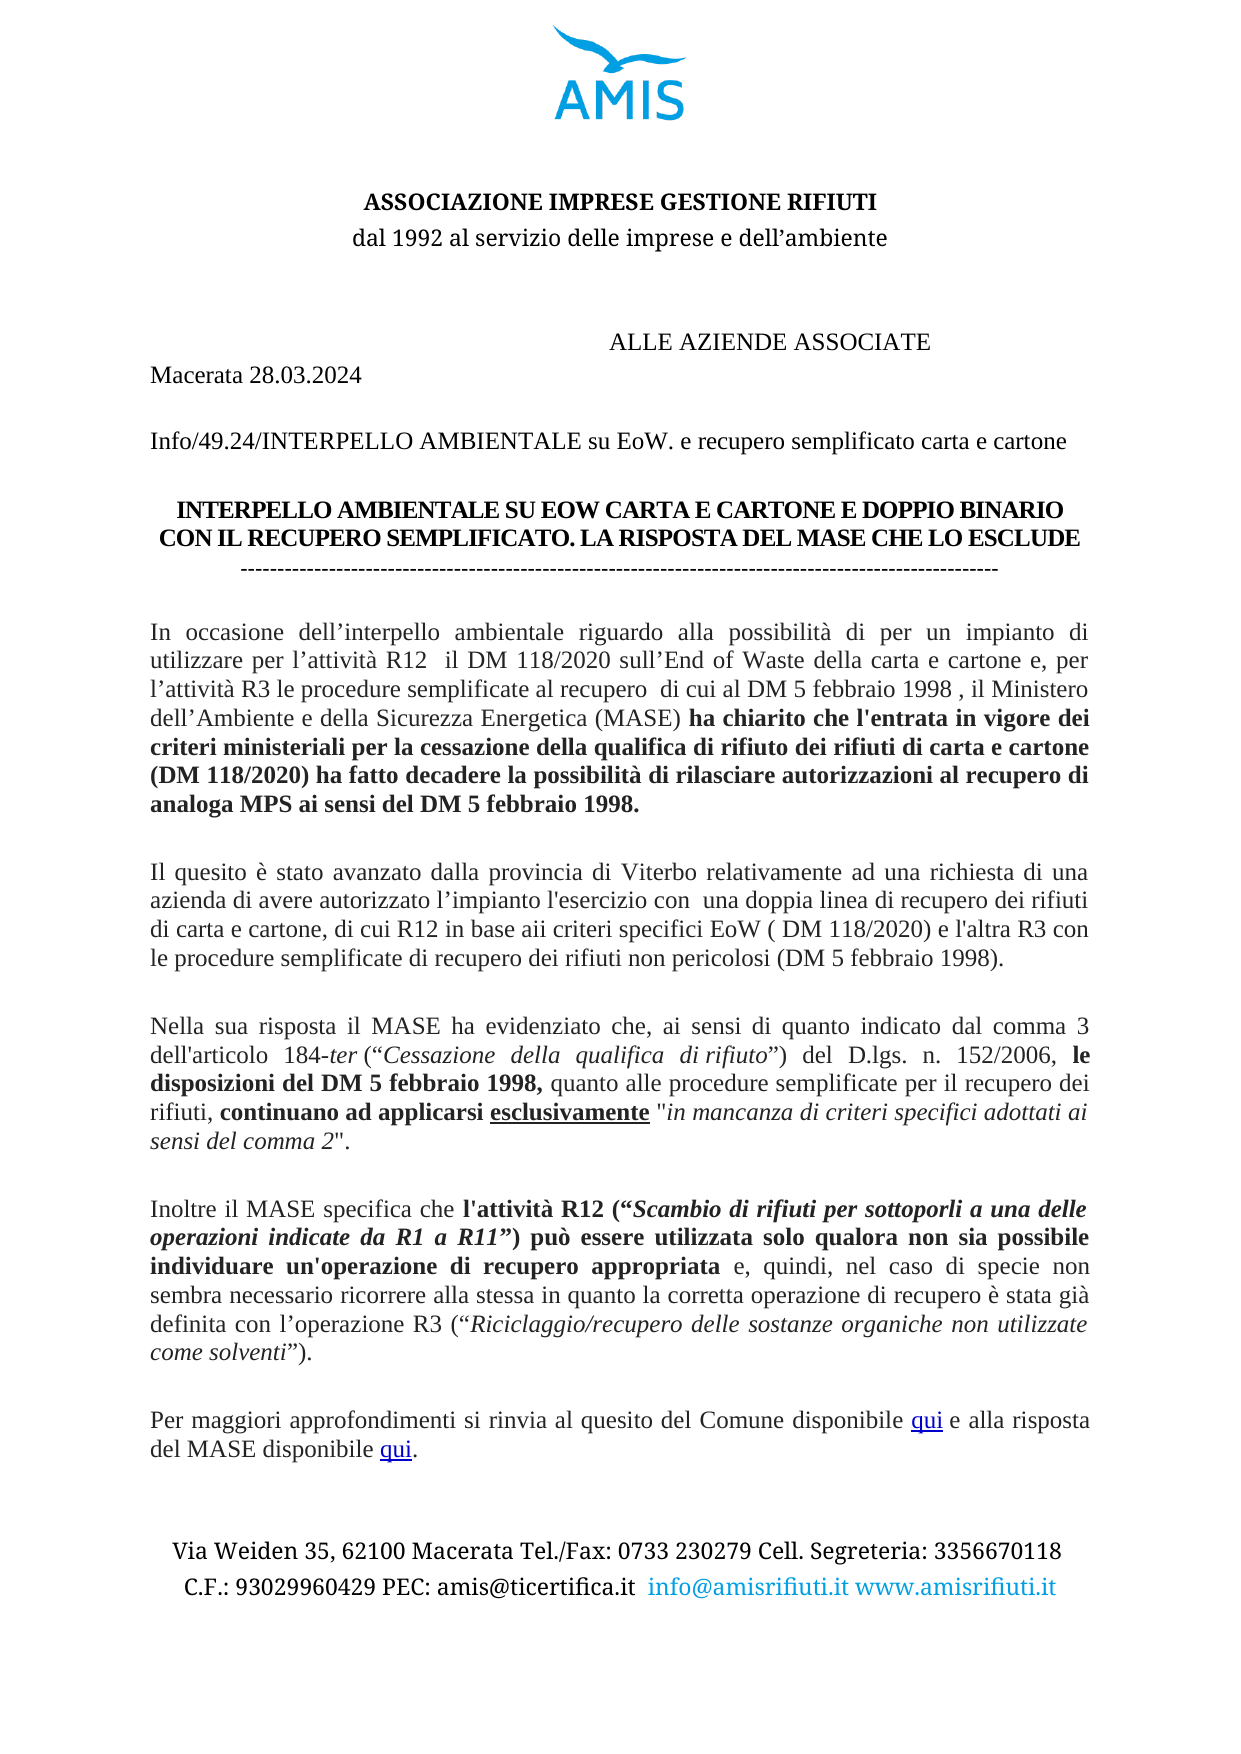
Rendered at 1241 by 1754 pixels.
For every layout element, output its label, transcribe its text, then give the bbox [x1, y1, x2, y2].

picture [552, 25, 687, 150]
text ------------------------------------------------------------------------------------------------------- [150, 552, 1090, 583]
text Via Weiden 35, 62100 Macerata Tel./Fax: 0733 230279 Cell. Segreteria: 3356670118 C.F.: 93029960429 PEC: amis@ticertifica.it info@amisrifiuti.it www.amisrifiuti.it [150, 1535, 1090, 1602]
text In occasione dell’interpello ambientale riguardo alla possibilità di per un impianto di utilizzare per l’attività R12 il DM 118/2020 sull’End of Waste della carta e cartone e, per l’attività R3 le procedure semplificate al recupero di cui al DM 5 febbraio 1998 , il Ministero dell’Ambiente e della Sicurezza Energetica (MASE) ha chiarito che l'entrata in vigore dei criteri ministeriali per la cessazione della qualifica di rifiuto dei rifiuti di carta e cartone (DM 118/2020) ha fatto decadere la possibilità di rilasciare autorizzazioni al recupero di analoga MPS ai sensi del DM 5 febbraio 1998. [150, 617, 1090, 818]
text Nella sua risposta il MASE ha evidenziato che, ai sensi di quanto indicato dal comma 3 dell'articolo 184-ter (“Cessazione della qualifica di rifiuto”) del D.lgs. n. 152/2006, le disposizioni del DM 5 febbraio 1998, quanto alle procedure semplificate per il recupero dei rifiuti, continuano ad applicarsi esclusivamente "in mancanza di criteri specifici adottati ai sensi del comma 2". [150, 1011, 1090, 1155]
text Macerata 28.03.2024 [150, 360, 1090, 388]
text Inoltre il MASE specifica che l'attività R12 (“Scambio di rifiuti per sottoporli a una delle operazioni indicate da R1 a R11”) può essere utilizzata solo qualora non sia possibile individuare un'operazione di recupero appropriata e, quindi, nel caso di specie non sembra necessario ricorrere alla stessa in quanto la corretta operazione di recupero è stata già definita con l’operazione R3 (“Riciclaggio/recupero delle sostanze organiche non utilizzate come solventi”). [150, 1194, 1090, 1366]
text Info/49.24/INTERPELLO AMBIENTALE su EoW. e recupero semplificato carta e cartone [150, 426, 1090, 454]
text dal 1992 al servizio delle imprese e dell’ambiente [150, 222, 1090, 253]
text Il quesito è stato avanzato dalla provincia di Viterbo relativamente ad una richiesta di una azienda di avere autorizzato l’impianto l'esercizio con una doppia linea di recupero dei rifiuti di carta e cartone, di cui R12 in base aii criteri specifici EoW ( DM 118/2020) e l'altra R3 con le procedure semplificate di recupero dei rifiuti non pericolosi (DM 5 febbraio 1998). [150, 857, 1090, 972]
text ASSOCIAZIONE IMPRESE GESTIONE RIFIUTI [150, 186, 1090, 217]
subtitle INTERPELLO AMBIENTALE SU EOW CARTA E CARTONE E DOPPIO BINARIO CON IL RECUPERO SEMPLIFICATO. LA RISPOSTA DEL MASE CHE LO ESCLUDE [150, 495, 1090, 552]
text Per maggiori approfondimenti si rinvia al quesito del Comune disponibile qui e alla risposta del MASE disponibile qui. [150, 1405, 1090, 1463]
text ALLE AZIENDE ASSOCIATE [375, 327, 1090, 356]
